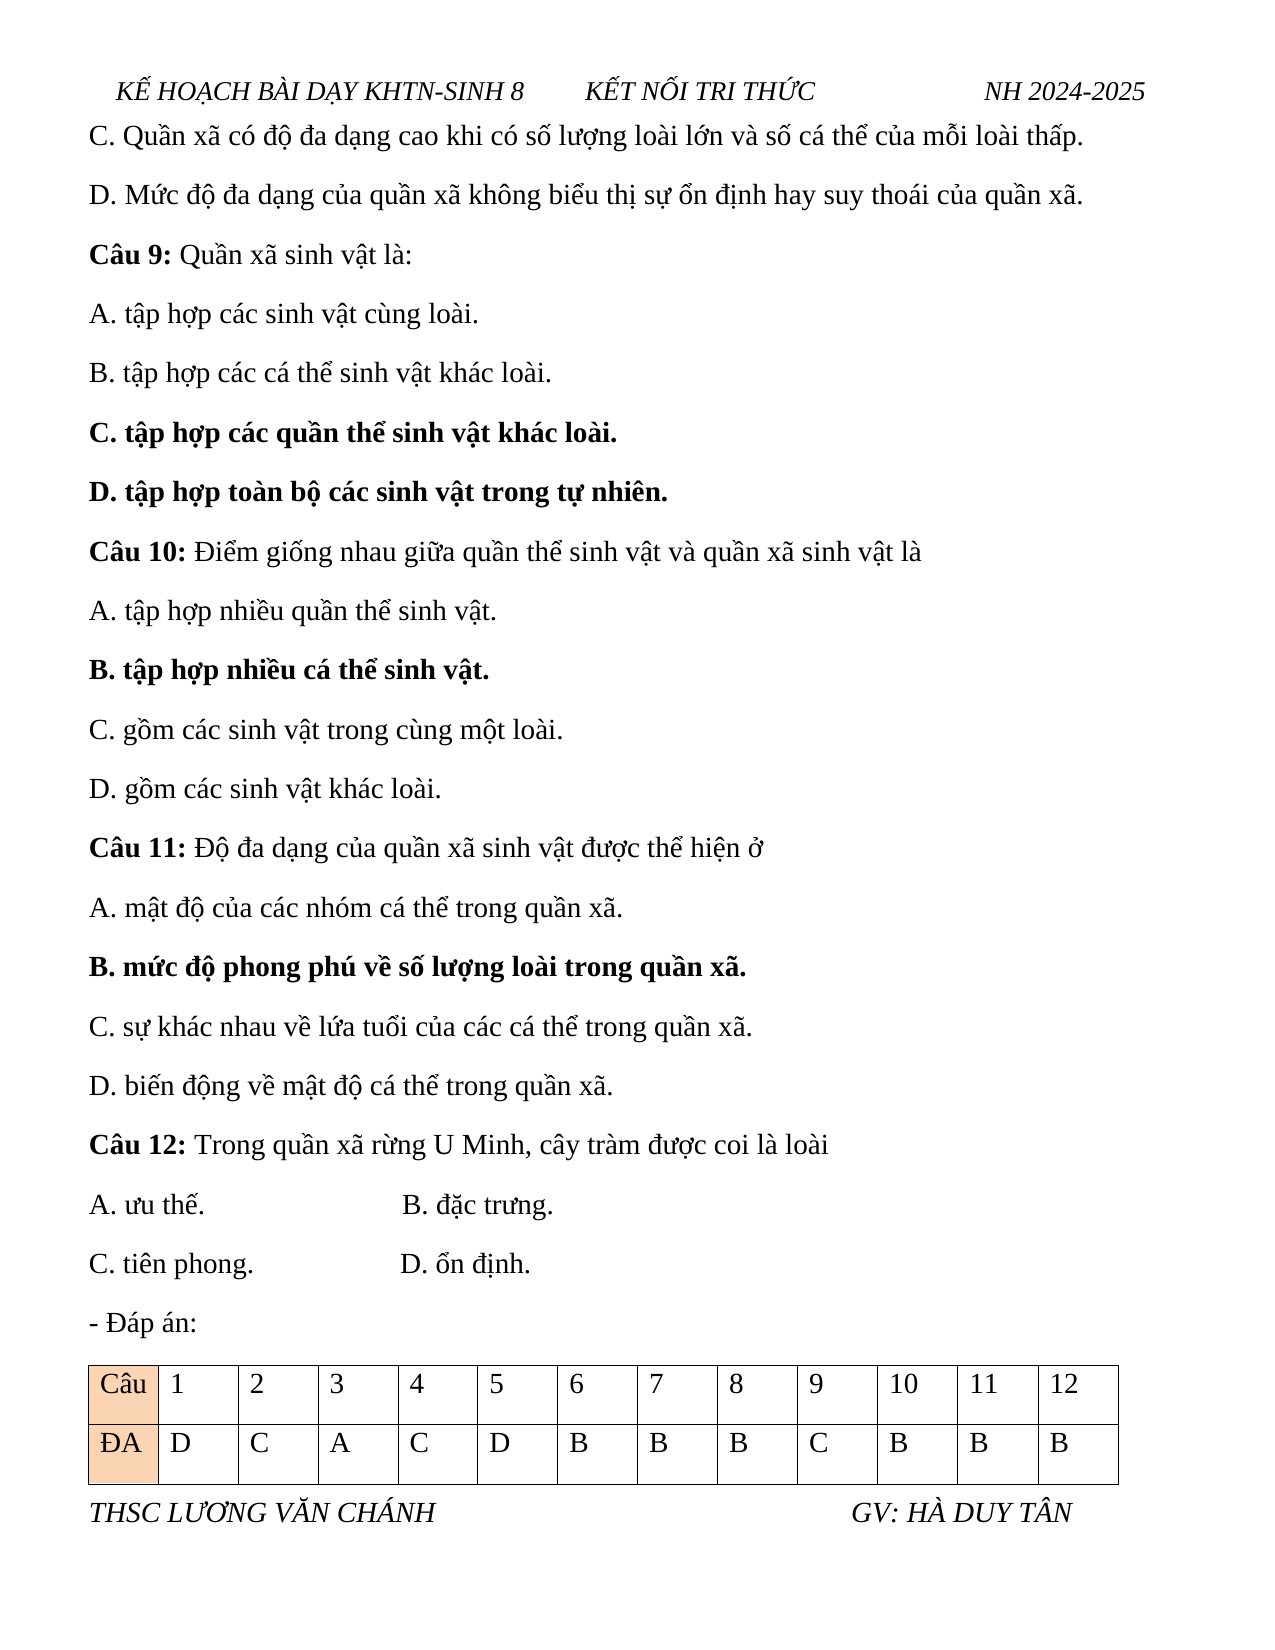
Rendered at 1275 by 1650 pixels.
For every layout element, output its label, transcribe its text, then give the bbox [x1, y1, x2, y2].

table_header 8 [718, 1366, 797, 1424]
text B. tập hợp nhiều cá thể sinh vật. [89, 652, 1186, 686]
text A. mật độ của các nhóm cá thể trong quần xã. [89, 890, 1186, 923]
table_cell C [798, 1425, 877, 1483]
table_cell A [319, 1425, 398, 1483]
text C. tập hợp các quần thể sinh vật khác loài. [89, 415, 1186, 448]
text D. Mức độ đa dạng của quần xã không biểu thị sự ổn định hay suy thoái của quần xã. [89, 177, 1186, 211]
text Câu 9: Quần xã sinh vật là: [89, 237, 1186, 270]
table_header 6 [558, 1366, 637, 1424]
text B. tập hợp các cá thể sinh vật khác loài. [89, 356, 1186, 389]
table_header 2 [239, 1366, 318, 1424]
table_cell D [478, 1425, 557, 1483]
table_header 5 [478, 1366, 557, 1424]
table_cell D [159, 1425, 238, 1483]
table_header Câu [89, 1366, 158, 1424]
table_header 7 [638, 1366, 717, 1424]
table_cell C [239, 1425, 318, 1483]
table_header 4 [399, 1366, 477, 1424]
table_header 9 [798, 1366, 877, 1424]
text C. tiên phong. D. ổn định. [89, 1246, 1186, 1280]
text D. biến động về mật độ cá thể trong quần xã. [89, 1068, 1186, 1102]
table_cell B [638, 1425, 717, 1483]
text - Đáp án: [89, 1306, 1186, 1339]
table_header 11 [958, 1366, 1038, 1424]
text D. gồm các sinh vật khác loài. [89, 771, 1186, 805]
text D. tập hợp toàn bộ các sinh vật trong tự nhiên. [89, 474, 1186, 508]
table_cell B [718, 1425, 797, 1483]
table_header 10 [878, 1366, 957, 1424]
table_header 3 [319, 1366, 398, 1424]
text Câu 11: Độ đa dạng của quần xã sinh vật được thể hiện ở [89, 831, 1186, 864]
table_cell B [958, 1425, 1038, 1483]
table_header 1 [159, 1366, 238, 1424]
text C. gồm các sinh vật trong cùng một loài. [89, 712, 1186, 745]
text Câu 10: Điểm giống nhau giữa quần thể sinh vật và quần xã sinh vật là [89, 534, 1186, 567]
table_cell B [878, 1425, 957, 1483]
table_cell B [1039, 1425, 1118, 1483]
text A. tập hợp các sinh vật cùng loài. [89, 296, 1186, 330]
text B. mức độ phong phú về số lượng loài trong quần xã. [89, 949, 1186, 983]
text Câu 12: Trong quần xã rừng U Minh, cây tràm được coi là loài [89, 1127, 1186, 1161]
table_cell B [558, 1425, 637, 1483]
text A. tập hợp nhiều quần thể sinh vật. [89, 593, 1186, 627]
table_cell C [399, 1425, 477, 1483]
text A. ưu thế. B. đặc trưng. [89, 1187, 1186, 1220]
table_cell ĐA [89, 1425, 158, 1483]
text C. sự khác nhau về lứa tuổi của các cá thể trong quần xã. [89, 1009, 1186, 1042]
table_header 12 [1039, 1366, 1118, 1424]
text C. Quần xã có độ đa dạng cao khi có số lượng loài lớn và số cá thể của mỗi loài thấp. [89, 118, 1186, 152]
